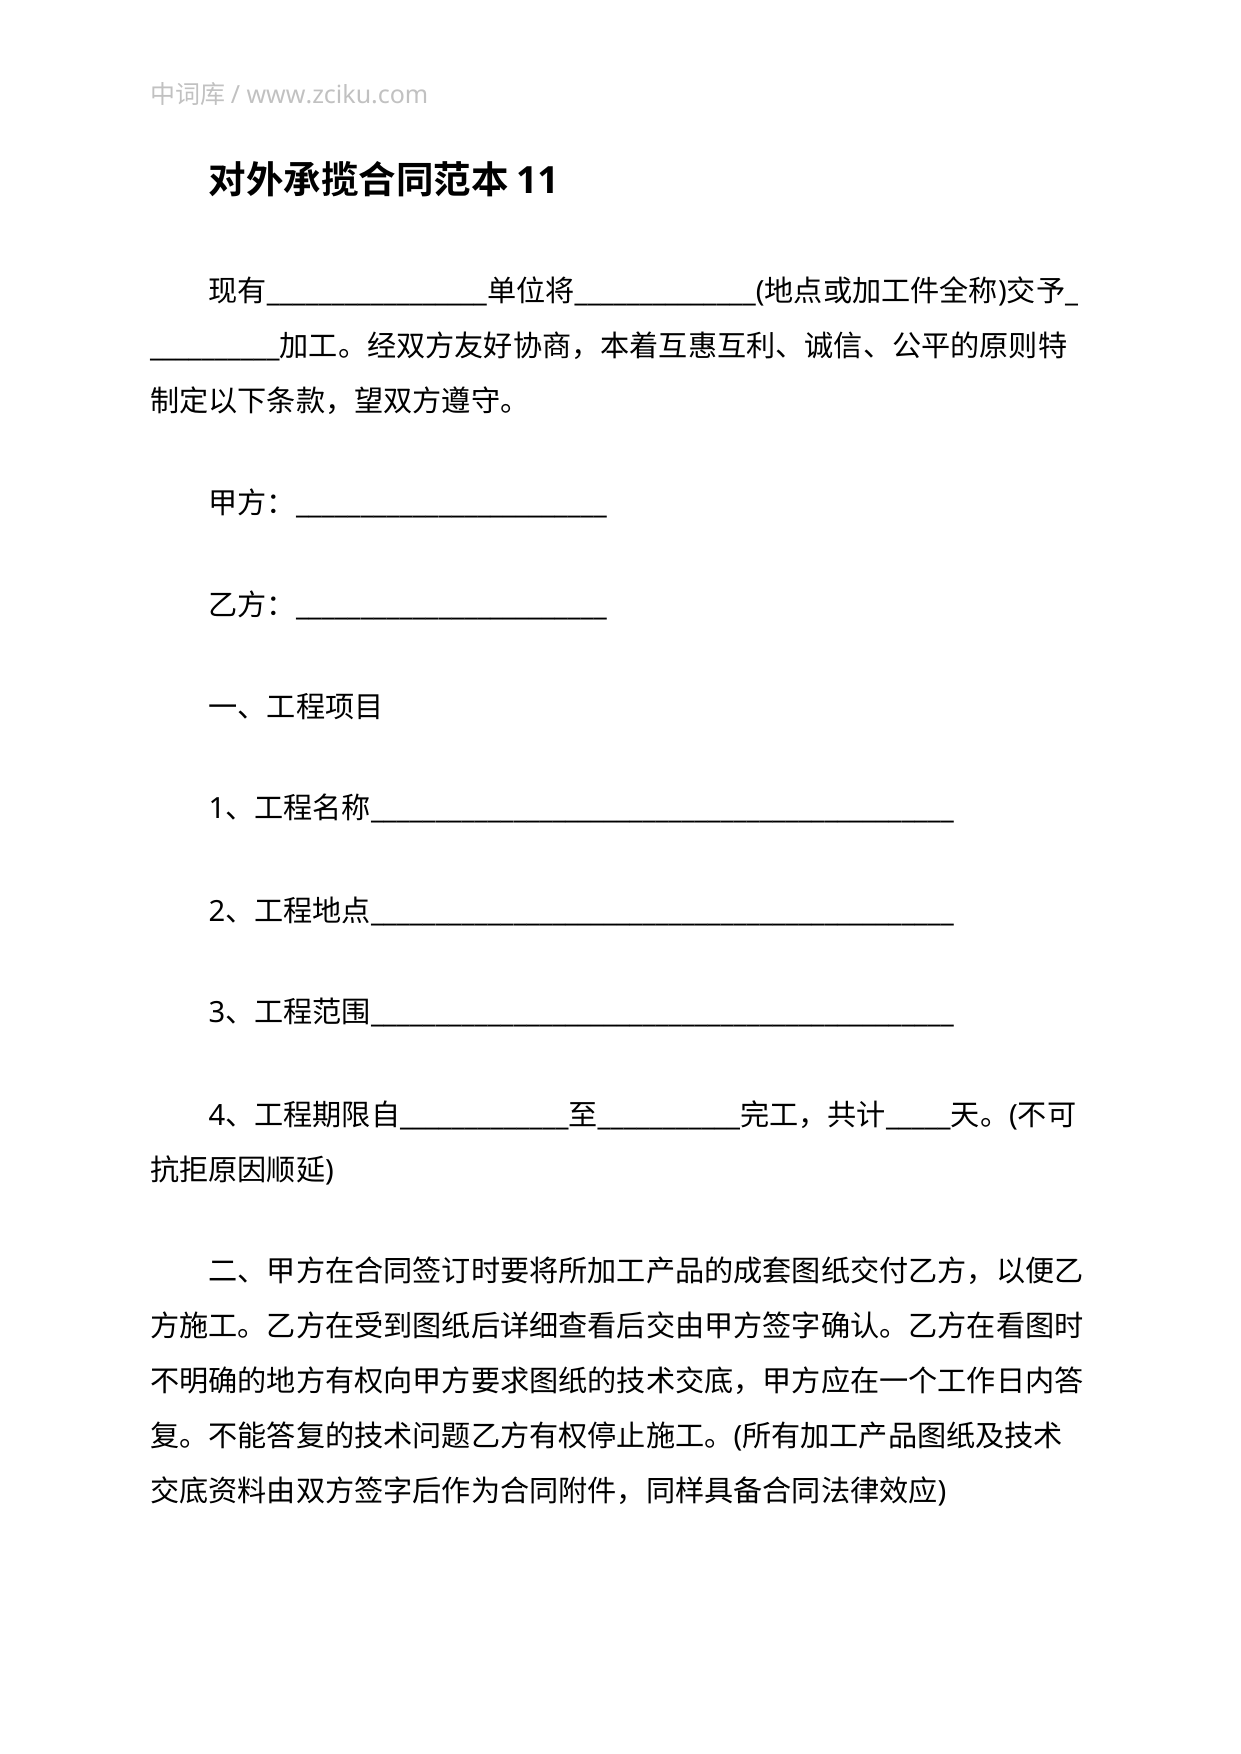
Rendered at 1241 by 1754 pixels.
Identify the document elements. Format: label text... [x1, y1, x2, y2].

text 3、工程范围_____________________________________________ [150, 989, 1090, 1031]
text 对外承揽合同范本11 [150, 150, 1090, 204]
text 甲方：________________________ [150, 479, 1090, 522]
text 1、工程名称_____________________________________________ [150, 785, 1090, 827]
text 2、工程地点_____________________________________________ [150, 887, 1090, 929]
text 现有_________________单位将______________(地点或加工件全称)交予___________加工。经双方友好协商，本着互惠互利、诚信、公平的原则特制定以下条款，望双方遵守。 [150, 268, 1090, 420]
text 乙方：________________________ [150, 581, 1090, 624]
text 4、工程期限自_____________至___________完工，共计_____天。(不可抗拒原因顺延) [150, 1091, 1090, 1188]
text 一、工程项目 [150, 683, 1090, 726]
text 二、甲方在合同签订时要将所加工产品的成套图纸交付乙方，以便乙方施工。乙方在受到图纸后详细查看后交由甲方签字确认。乙方在看图时不明确的地方有权向甲方要求图纸的技术交底，甲方应在一个工作日内答复。不能答复的技术问题乙方有权停止施工。(所有加工产品图纸及技术交底资料由双方签字后作为合同附件，同样具备合同法律效应) [150, 1248, 1090, 1510]
